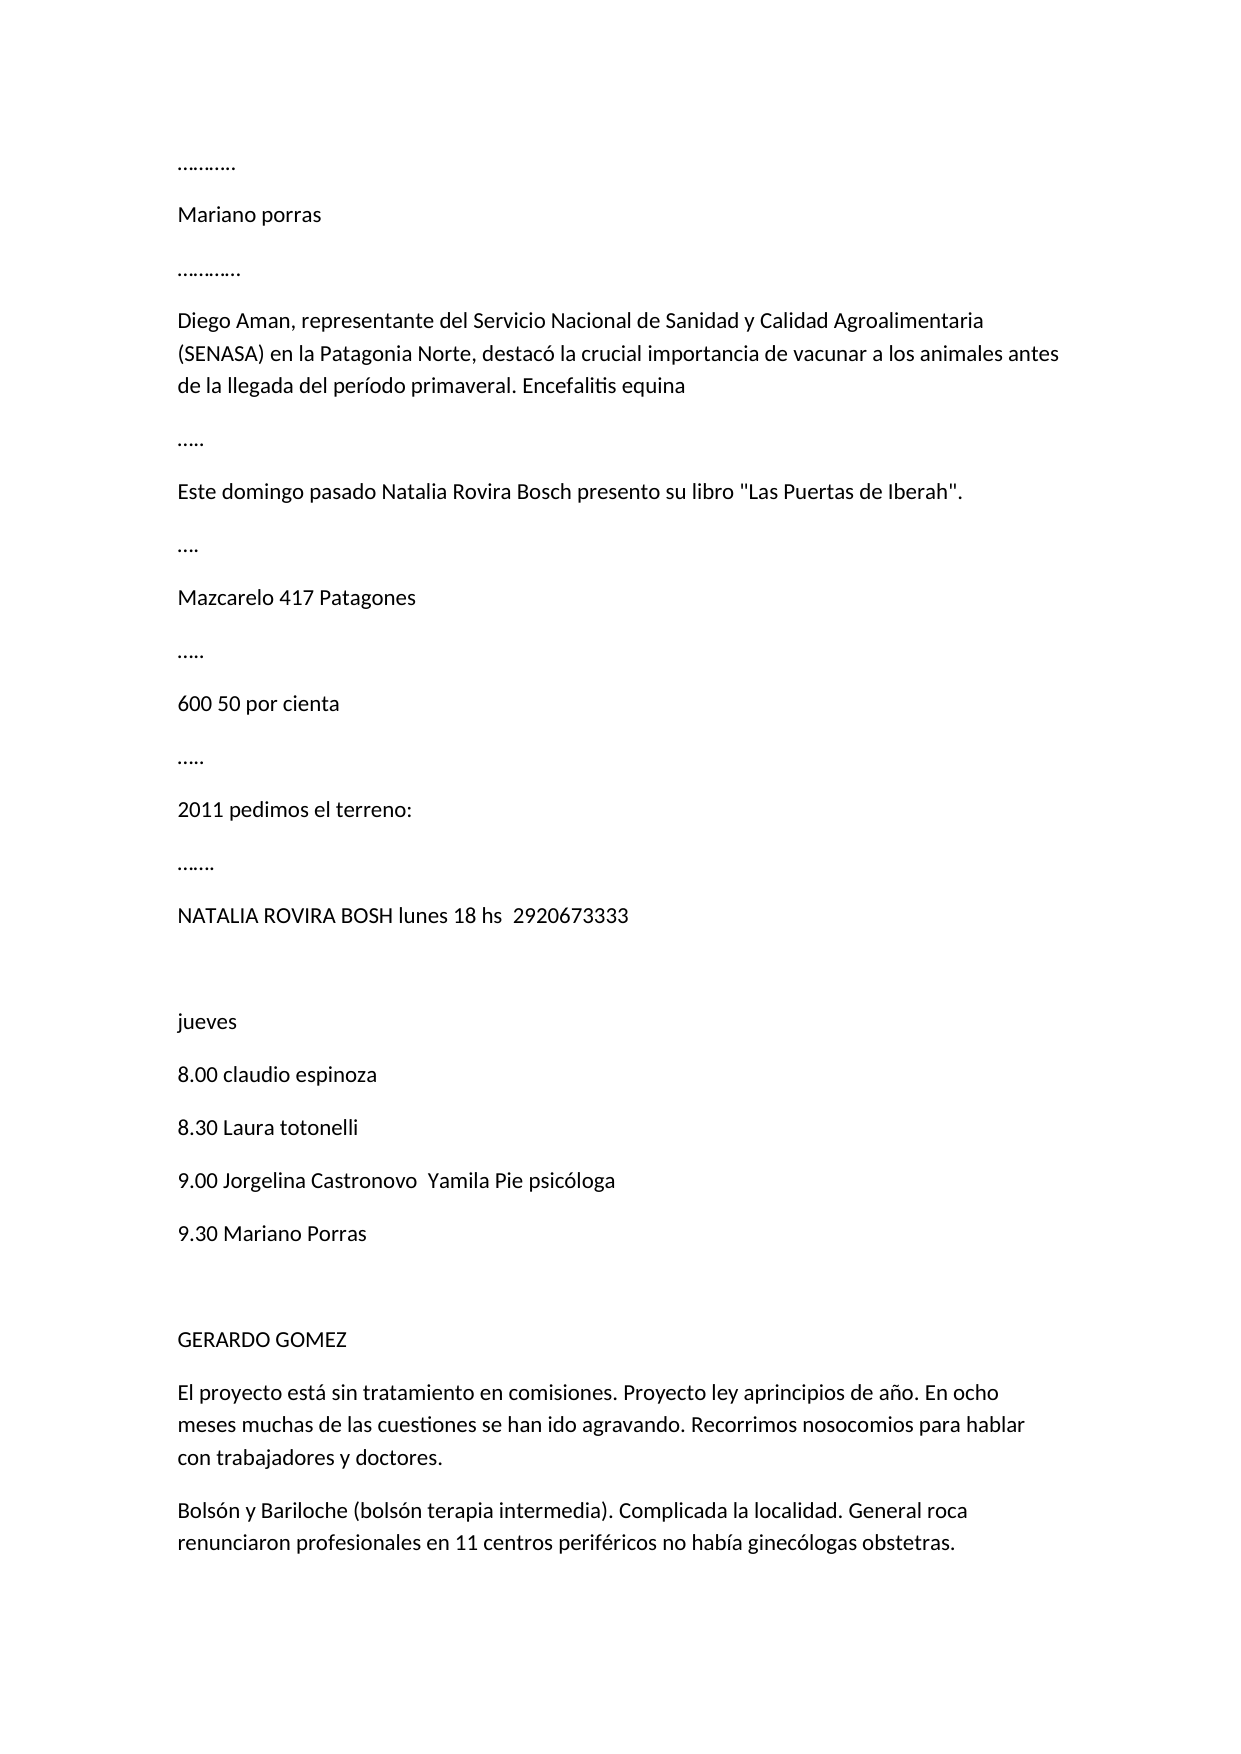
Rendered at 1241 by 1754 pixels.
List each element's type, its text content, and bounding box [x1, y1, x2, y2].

text 2011 pedimos el terreno: [177, 795, 1063, 823]
text GERARDO GOMEZ [177, 1325, 1063, 1353]
text jueves [177, 1007, 1063, 1035]
text 8.30 Laura totonelli [177, 1113, 1063, 1141]
text ……. [177, 848, 1063, 876]
text Mazcarelo 417 Patagones [177, 583, 1063, 611]
text 9.30 Mariano Porras [177, 1219, 1063, 1247]
text NATALIA ROVIRA BOSH lunes 18 hs 2920673333 [177, 901, 1063, 929]
text Este domingo pasado Natalia Rovira Bosch presento su libro "Las Puertas de Iberah". [177, 477, 1063, 505]
text Mariano porras [177, 201, 1063, 229]
text ….. [177, 636, 1063, 664]
text ….. [177, 742, 1063, 770]
text Diego Aman, representante del Servicio Nacional de Sanidad y Calidad Agroalimentaria (SENASA) en la Patagonia Norte, destacó la crucial importancia de vacunar a los animales antes de la llegada del período primaveral. Encefalitis equina [177, 307, 1063, 399]
text ….. [177, 424, 1063, 452]
text El proyecto está sin tratamiento en comisiones. Proyecto ley aprincipios de año. En ocho meses muchas de las cuestiones se han ido agravando. Recorrimos nosocomios para hablar con trabajadores y doctores. [177, 1378, 1063, 1471]
text 600 50 por cienta [177, 689, 1063, 717]
text Bolsón y Bariloche (bolsón terapia intermedia). Complicada la localidad. General roca renunciaron profesionales en 11 centros periféricos no había ginecólogas obstetras. [177, 1496, 1063, 1556]
text ………… [177, 254, 1063, 282]
text …. [177, 530, 1063, 558]
text 9.00 Jorgelina Castronovo Yamila Pie psicóloga [177, 1166, 1063, 1194]
text ……….. [177, 148, 1063, 176]
text 8.00 claudio espinoza [177, 1060, 1063, 1088]
